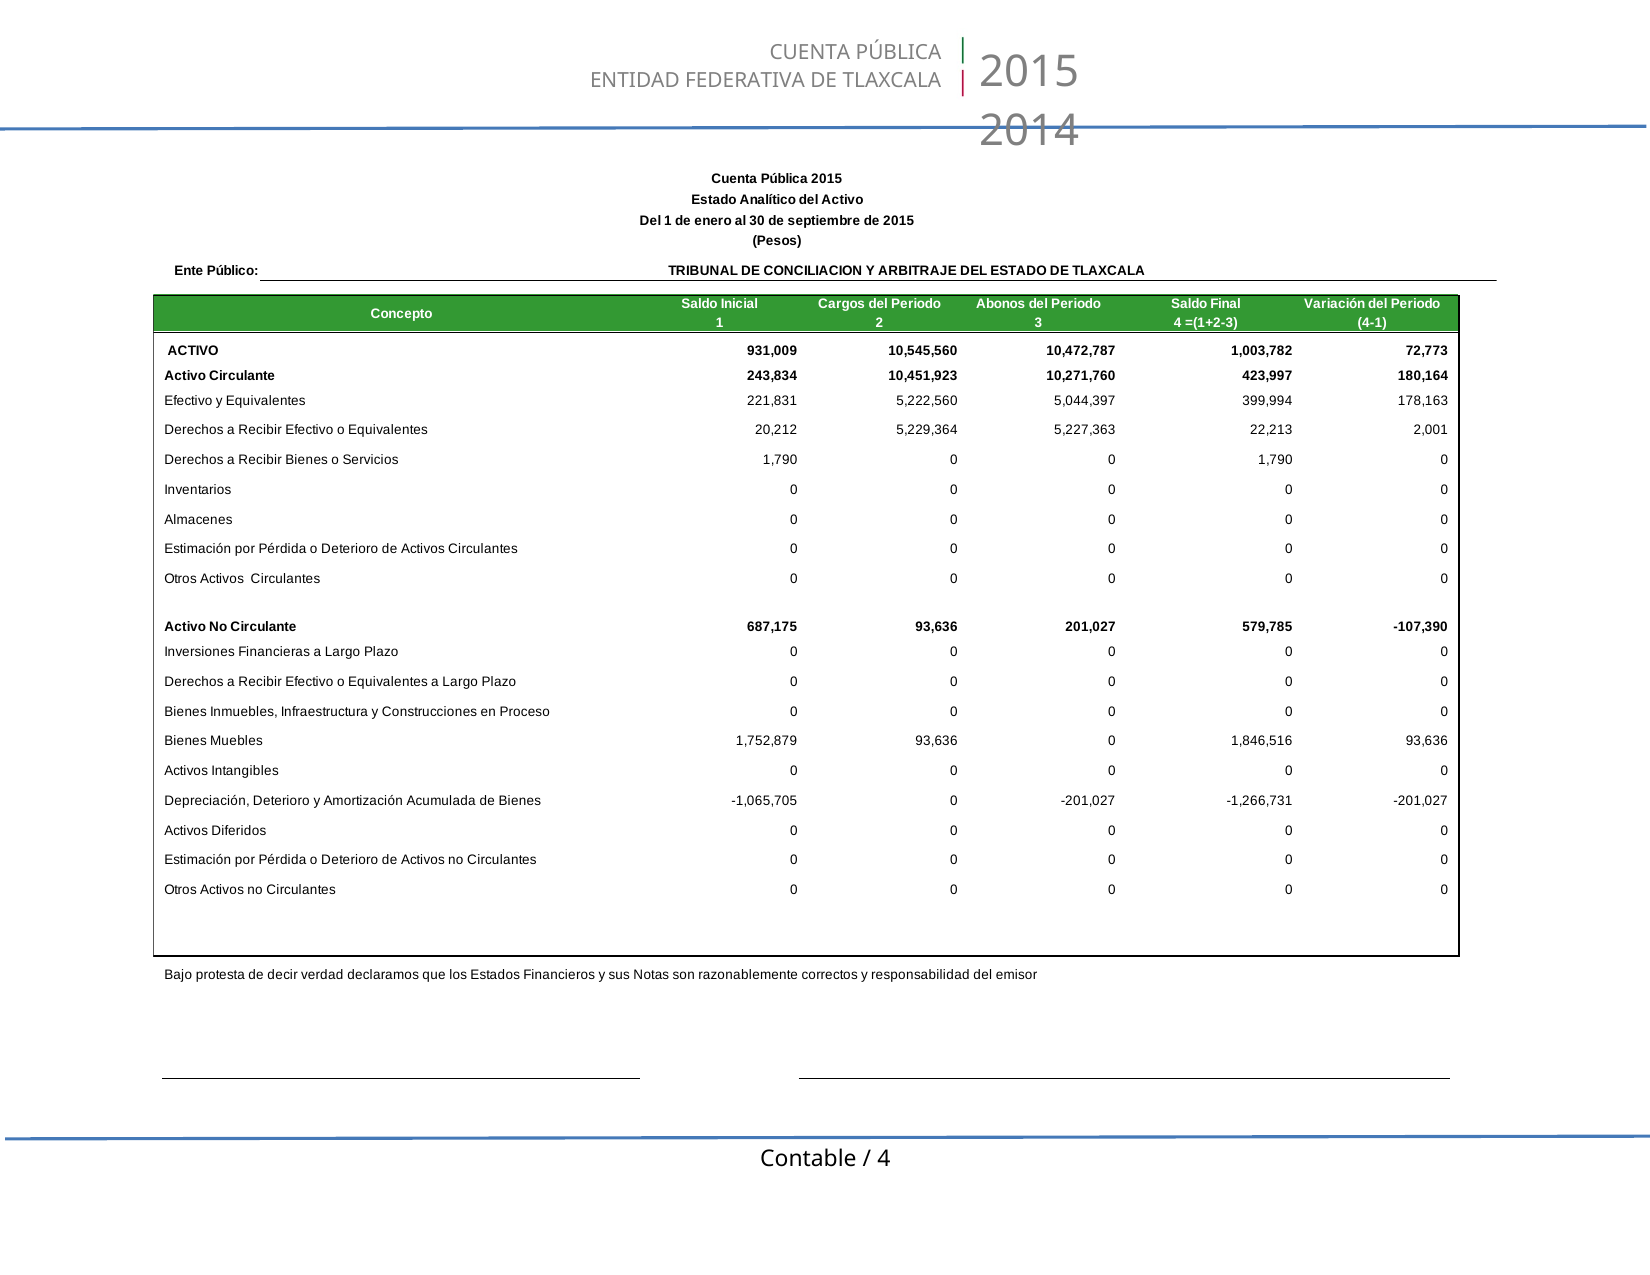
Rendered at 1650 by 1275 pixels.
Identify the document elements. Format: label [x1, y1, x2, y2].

picture [956, 28, 974, 100]
